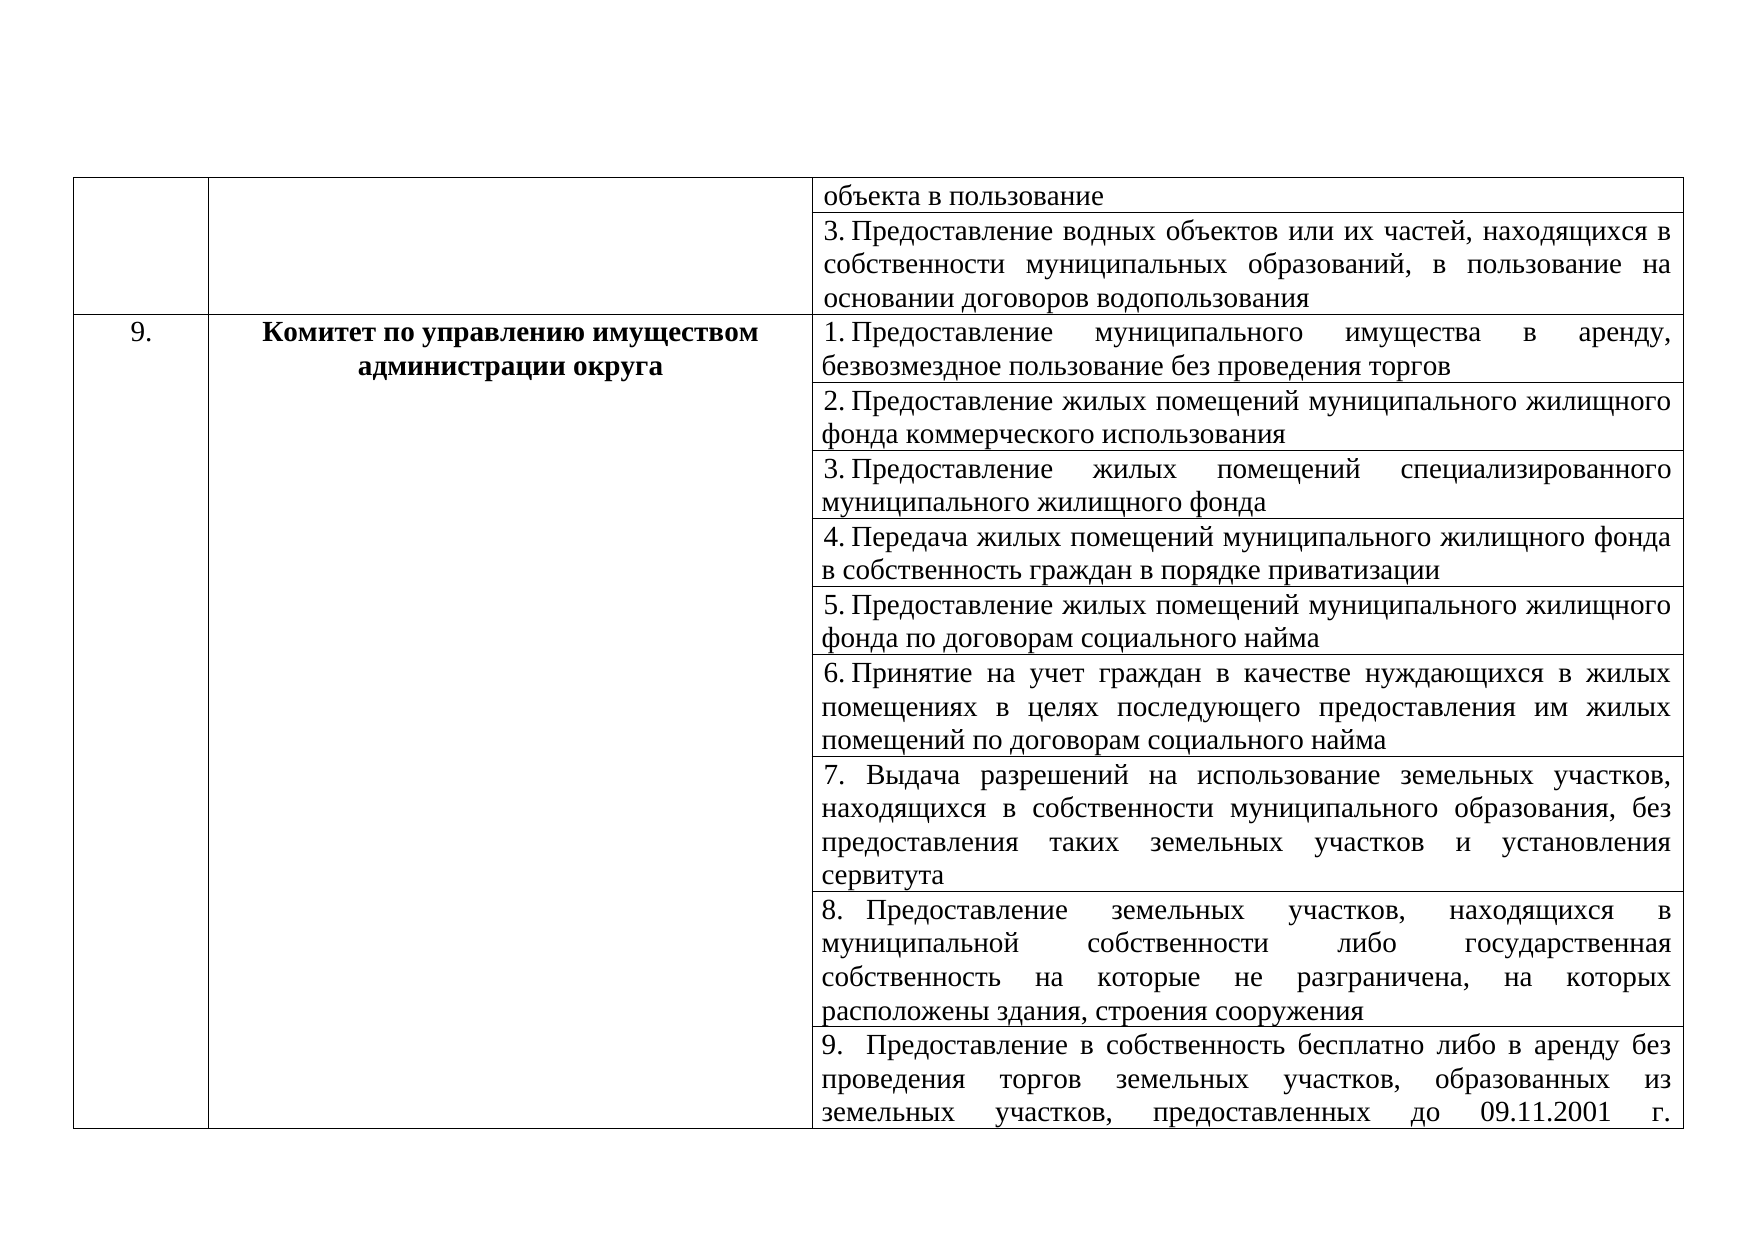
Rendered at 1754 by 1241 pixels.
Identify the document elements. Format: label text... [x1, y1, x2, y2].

table_cell Выдача разрешений на использование земельных участков, находящихся в собственности муниципального образования, без предоставления таких земельных участков и установления сервитута [813, 757, 1683, 891]
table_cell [813, 1027, 1683, 1128]
table_cell Передача жилых помещений муниципального жилищного фонда в собственность граждан в порядке приватизации [813, 519, 1683, 586]
table_cell Предоставление водных объектов или их частей, находящихся в собственности муниципальных образований, в пользование на основании договоров водопользования [813, 213, 1683, 313]
table_cell Комитет по управлению имуществом администрации округа Комитет по управлению имуществом администрации округа Комитет по управлению имуществом администрации округа Комитет по управлению имуществом администрации округа [209, 315, 812, 1128]
table_cell Предоставление жилых помещений специализированного муниципального жилищного фонда [813, 451, 1683, 518]
table_cell Предоставление муниципального имущества в аренду, безвозмездное пользование без проведения торгов [813, 315, 1683, 382]
table_cell Предоставление жилых помещений муниципального жилищного фонда коммерческого использования [813, 383, 1683, 450]
table_cell 9. [74, 315, 208, 1128]
table_cell Принятие на учет граждан в качестве нуждающихся в жилых помещениях в целях последующего предоставления им жилых помещений по договорам социального найма [813, 655, 1683, 756]
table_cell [813, 178, 1683, 212]
table_cell Предоставление земельных участков, находящихся в муниципальной собственности либо государственная собственность на которые не разграничена, на которых расположены здания, строения сооружения [813, 892, 1683, 1026]
table_cell Предоставление жилых помещений муниципального жилищного фонда по договорам социального найма [813, 587, 1683, 654]
